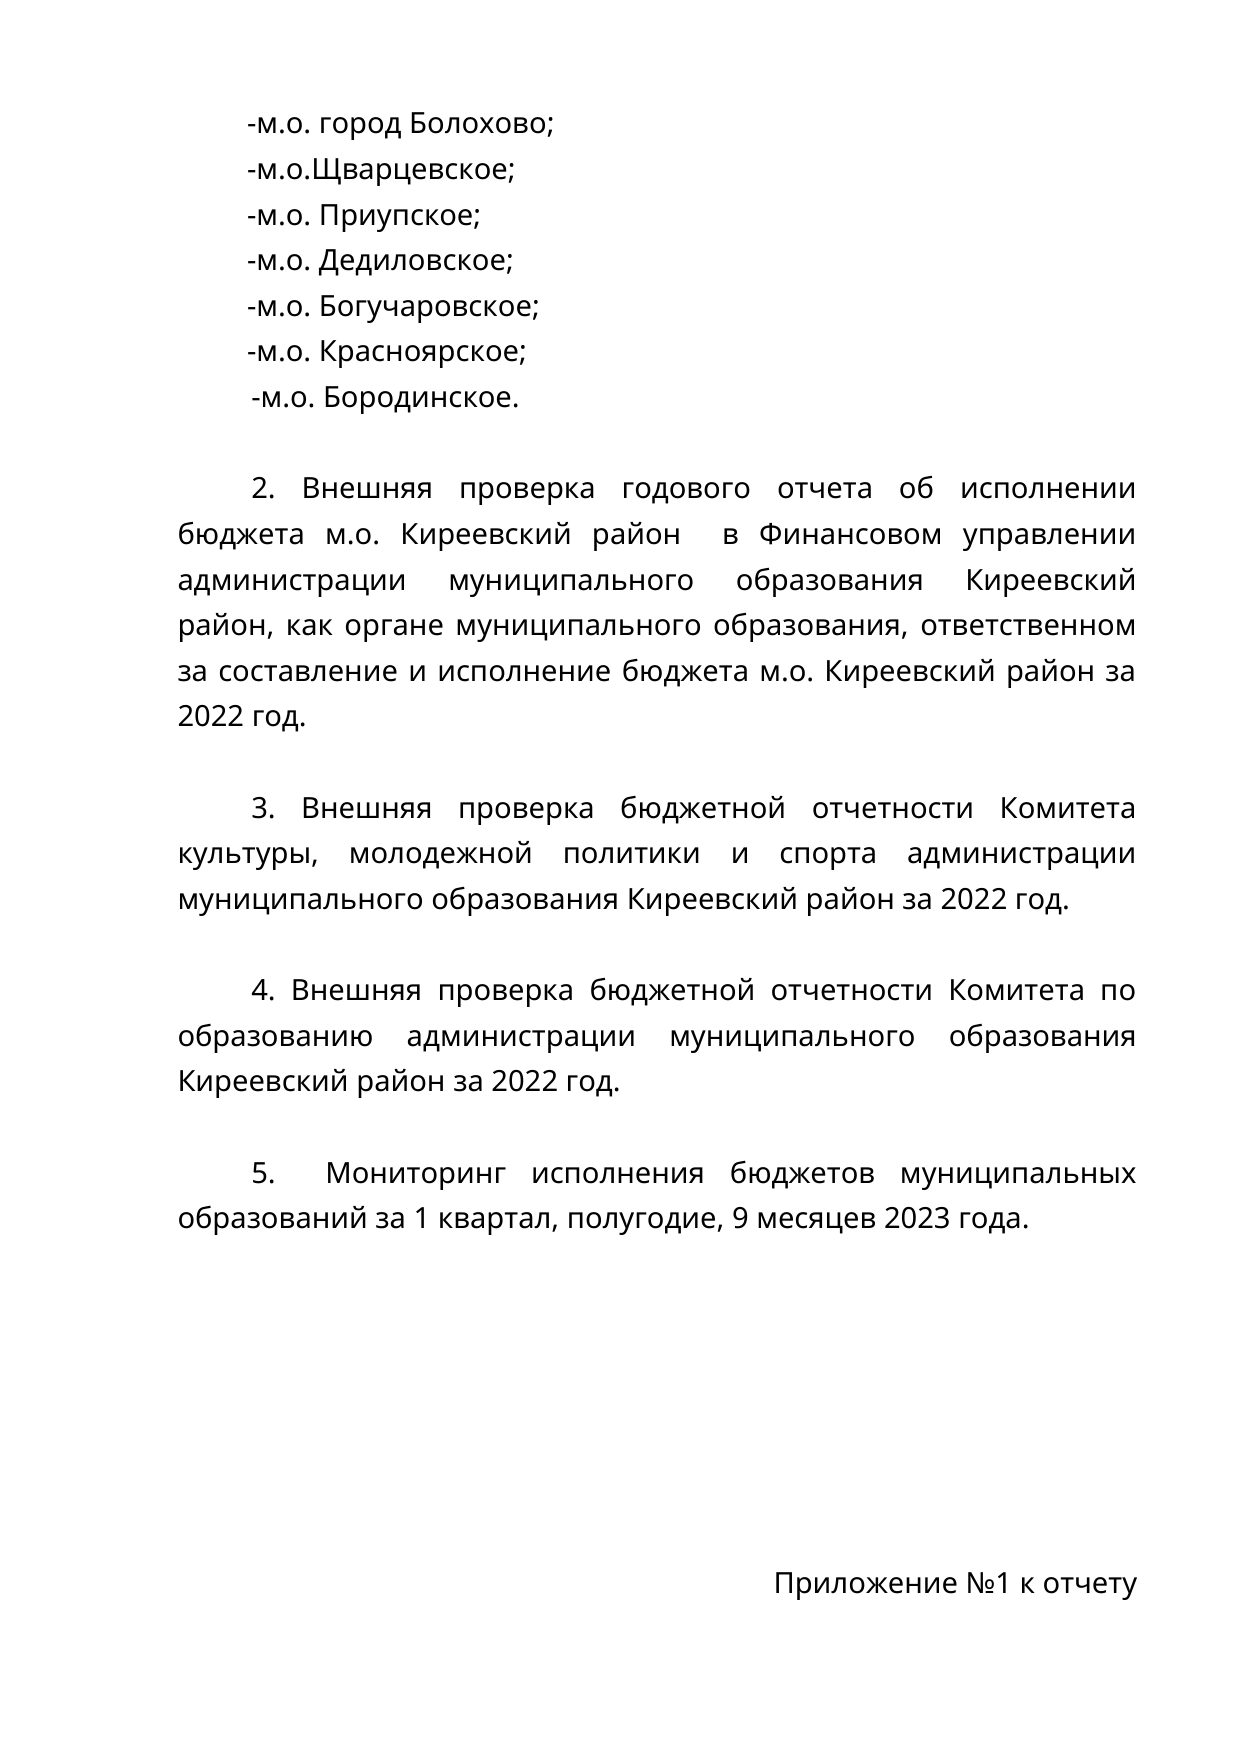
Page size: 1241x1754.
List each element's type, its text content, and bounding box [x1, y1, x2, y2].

text -м.о. Красноярское; [177, 331, 1114, 370]
text 3. Внешняя проверка бюджетной отчетности Комитета культуры, молодежной политики и спорта администрации муниципального образования Киреевский район за 2022 год. [177, 787, 1137, 918]
text -м.о. Приупское; [177, 194, 1114, 233]
text -м.о. Бородинское. [177, 376, 1137, 416]
text -м.о. Богучаровское; [177, 285, 1114, 325]
text 5. Мониторинг исполнения бюджетов муниципальных образований за 1 квартал, полугодие, 9 месяцев 2023 года. [177, 1152, 1137, 1237]
text Приложение №1 к отчету [177, 1563, 1137, 1602]
text 2. Внешняя проверка годового отчета об исполнении бюджета м.о. Киреевский район в Финансовом управлении администрации муниципального образования Киреевский район, как органе муниципального образования, ответственном за составление и исполнение бюджета м.о. Киреевский район за 2022 год. [177, 468, 1137, 735]
text -м.о. Дедиловское; [177, 239, 1114, 279]
text 4. Внешняя проверка бюджетной отчетности Комитета по образованию администрации муниципального образования Киреевский район за 2022 год. [177, 969, 1137, 1100]
text -м.о. город Болохово; [177, 103, 1114, 142]
text -м.о.Щварцевское; [177, 148, 1114, 188]
